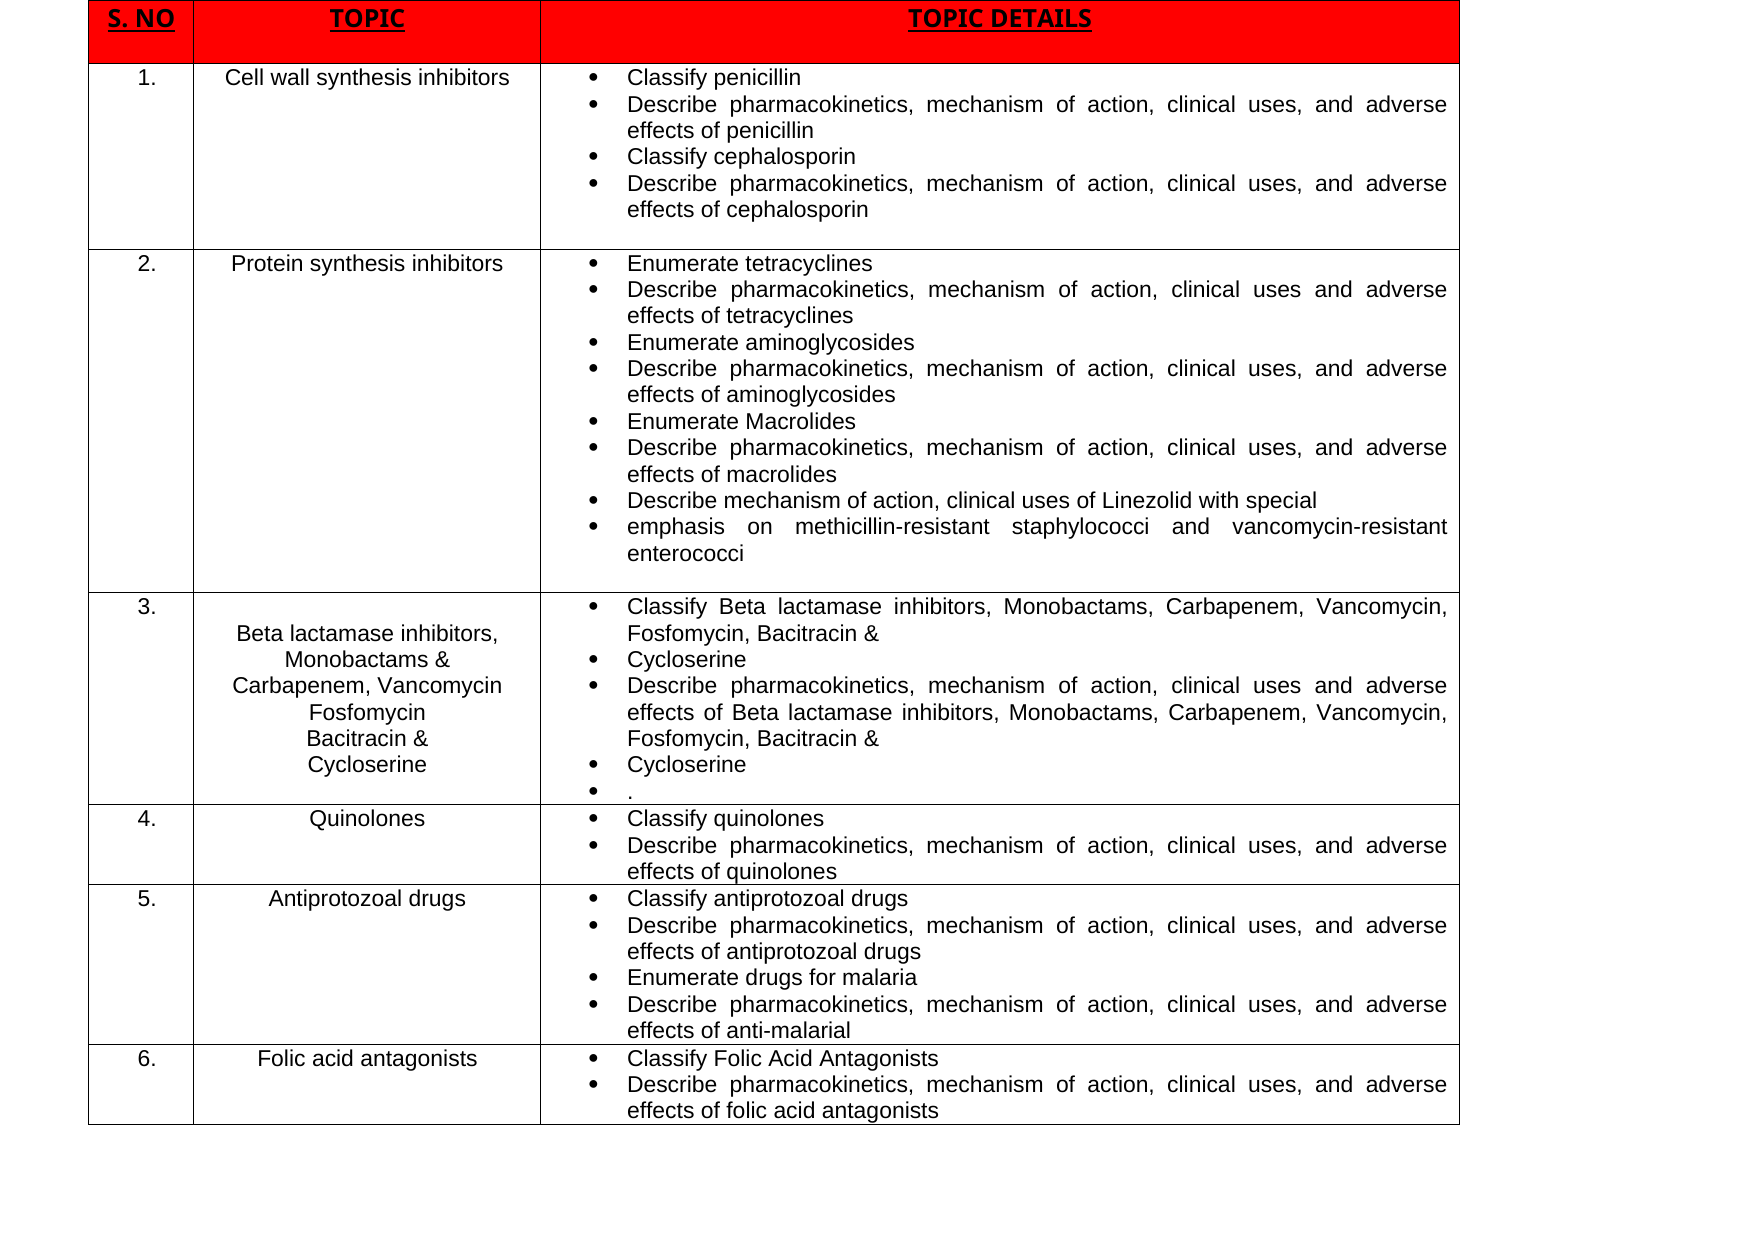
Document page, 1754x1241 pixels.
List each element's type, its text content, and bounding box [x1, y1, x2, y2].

table_cell Classify antiprotozoal drugs Describe pharmacokinetics, mechanism of action, clinical uses, and adverse effects of antiprotozoal drugs Enumerate drugs for malaria Describe pharmacokinetics, mechanism of action, clinical uses, and adverse effects of anti-malarial [541, 885, 1459, 1043]
table_cell Folic acid antagonists [194, 1045, 540, 1123]
table_cell Protein synthesis inhibitors [194, 250, 540, 592]
table_cell Classify quinolones Describe pharmacokinetics, mechanism of action, clinical uses, and adverse effects of quinolones [541, 805, 1459, 884]
table_cell [89, 250, 193, 592]
table_cell Classify penicillin Describe pharmacokinetics, mechanism of action, clinical uses, and adverse effects of penicillin Classify cephalosporin Describe pharmacokinetics, mechanism of action, clinical uses, and adverse effects of cephalosporin [541, 64, 1459, 249]
table_cell [89, 805, 193, 884]
table_cell Enumerate tetracyclines Describe pharmacokinetics, mechanism of action, clinical uses and adverse effects of tetracyclines Enumerate aminoglycosides Describe pharmacokinetics, mechanism of action, clinical uses, and adverse effects of aminoglycosides Enumerate Macrolides Describe pharmacokinetics, mechanism of action, clinical uses, and adverse effects of macrolides Describe mechanism of action, clinical uses of Linezolid with special emphasis on methicillin-resistant staphylococci and vancomycin-resistant enterococci [541, 250, 1459, 592]
table_cell Beta lactamase inhibitors, Monobactams & Carbapenem, Vancomycin Fosfomycin Bacitracin & Cycloserine [194, 593, 540, 804]
table_cell TOPIC DETAILS [541, 1, 1459, 63]
table_cell [89, 885, 193, 1043]
table_cell Antiprotozoal drugs [194, 885, 540, 1043]
table_cell Quinolones [194, 805, 540, 884]
table_cell [89, 64, 193, 249]
table_cell Classify Beta lactamase inhibitors, Monobactams, Carbapenem, Vancomycin, Fosfomycin, Bacitracin & Cycloserine Describe pharmacokinetics, mechanism of action, clinical uses and adverse effects of Beta lactamase inhibitors, Monobactams, Carbapenem, Vancomycin, Fosfomycin, Bacitracin & Cycloserine . [541, 593, 1459, 804]
table_cell [89, 1045, 193, 1123]
table_cell Cell wall synthesis inhibitors [194, 64, 540, 249]
table_cell Classify Folic Acid Antagonists Describe pharmacokinetics, mechanism of action, clinical uses, and adverse effects of folic acid antagonists [541, 1045, 1459, 1123]
table_cell TOPIC [194, 1, 540, 63]
table_cell S. NO [89, 1, 193, 63]
table_cell [89, 593, 193, 804]
